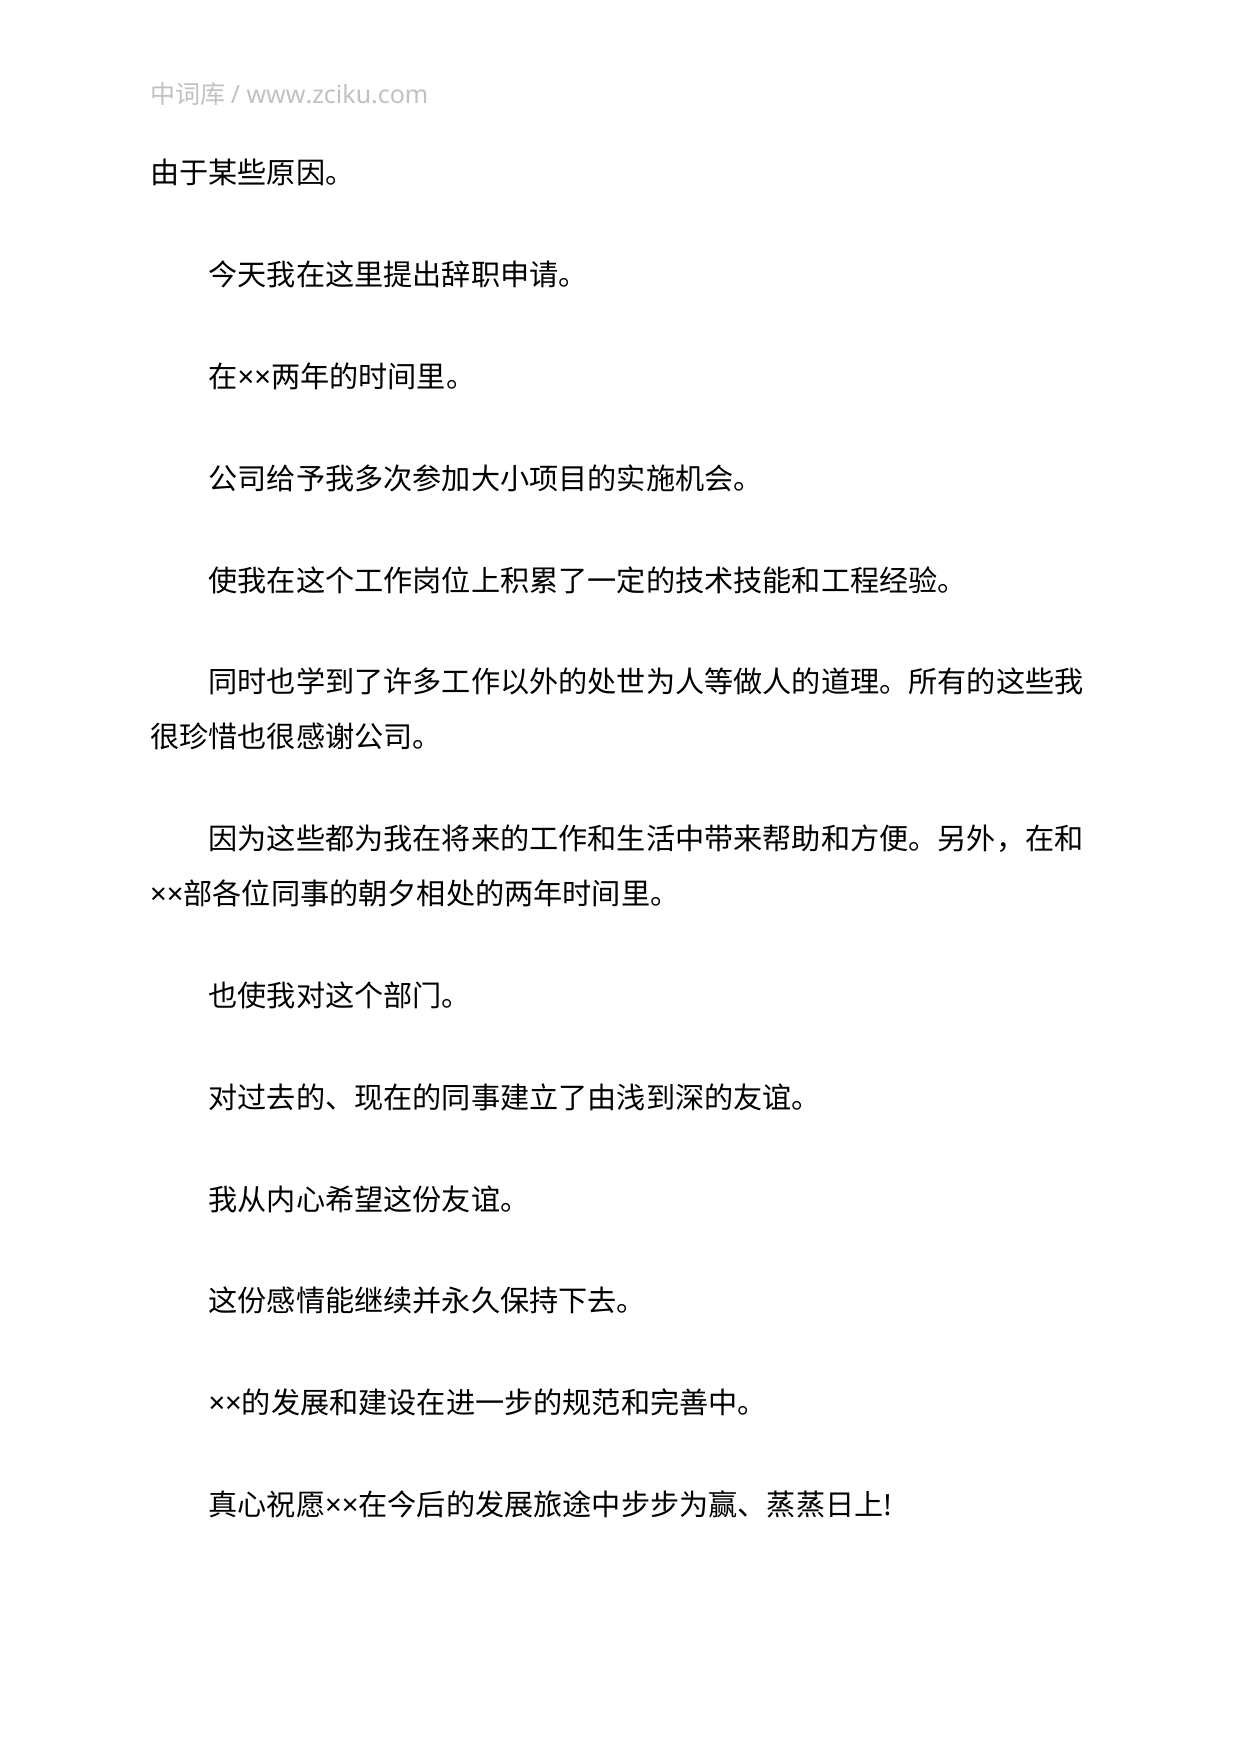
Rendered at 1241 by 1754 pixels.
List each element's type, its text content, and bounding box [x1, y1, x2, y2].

text 公司给予我多次参加大小项目的实施机会。 [150, 456, 1090, 498]
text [150, 150, 1090, 192]
text 我从内心希望这份友谊。 [150, 1176, 1090, 1218]
text 也使我对这个部门。 [150, 973, 1090, 1015]
text 这份感情能继续并永久保持下去。 [150, 1278, 1090, 1320]
text 在××两年的时间里。 [150, 353, 1090, 396]
text ××的发展和建设在进一步的规范和完善中。 [150, 1380, 1090, 1422]
text 今天我在这里提出辞职申请。 [150, 252, 1090, 294]
text 使我在这个工作岗位上积累了一定的技术技能和工程经验。 [150, 557, 1090, 599]
text 同时也学到了许多工作以外的处世为人等做人的道理。所有的这些我很珍惜也很感谢公司。 [150, 659, 1090, 756]
text 因为这些都为我在将来的工作和生活中带来帮助和方便。另外，在和××部各位同事的朝夕相处的两年时间里。 [150, 816, 1090, 913]
text 对过去的、现在的同事建立了由浅到深的友谊。 [150, 1074, 1090, 1117]
text 真心祝愿××在今后的发展旅途中步步为赢、蒸蒸日上! [150, 1482, 1090, 1524]
